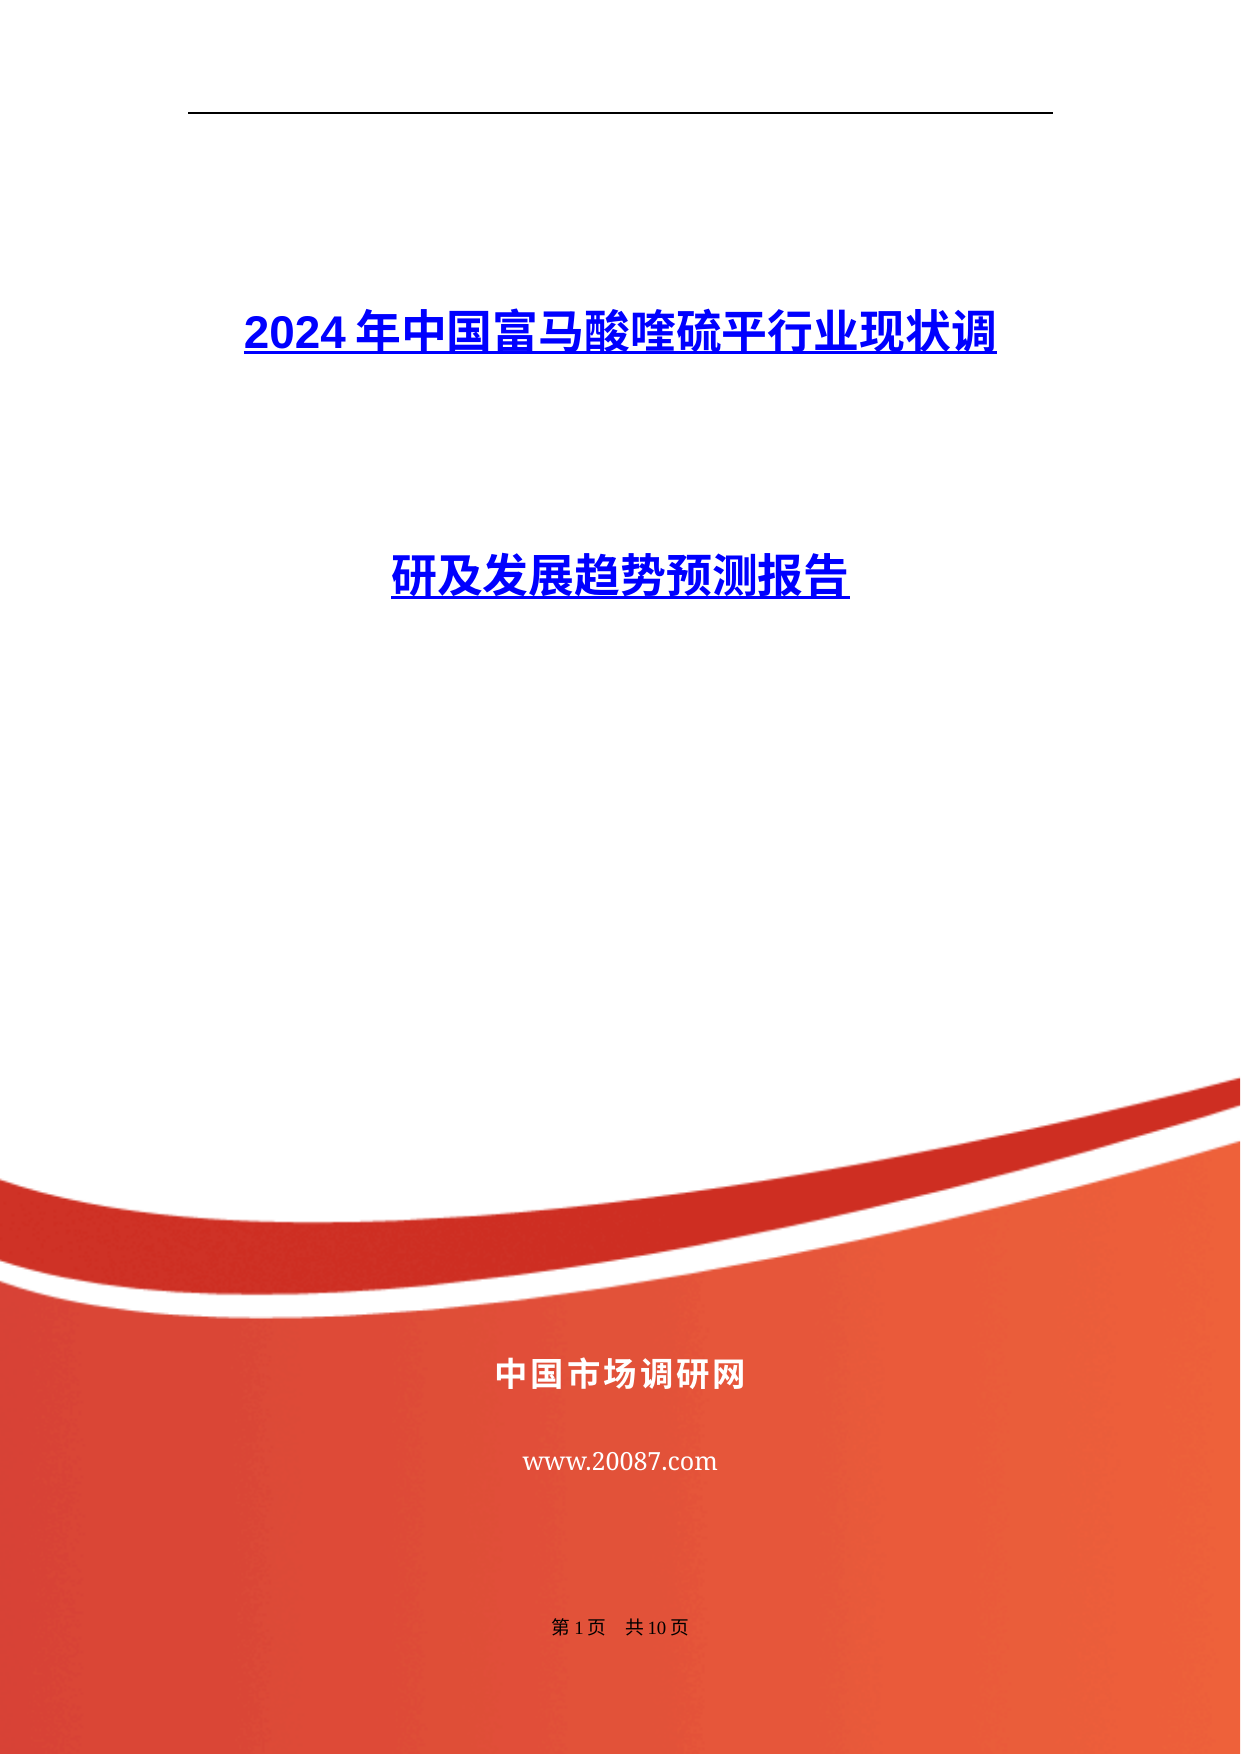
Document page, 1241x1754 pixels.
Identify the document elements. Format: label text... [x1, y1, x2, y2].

table_header 2024年中国富马酸喹硫平行业现状调研及发展趋势预测报告 [188, 207, 1053, 773]
picture [0, 1006, 1241, 1754]
subtitle 中国市场调研网 [187, 1339, 1053, 1404]
text www.20087.com [187, 1428, 1053, 1493]
